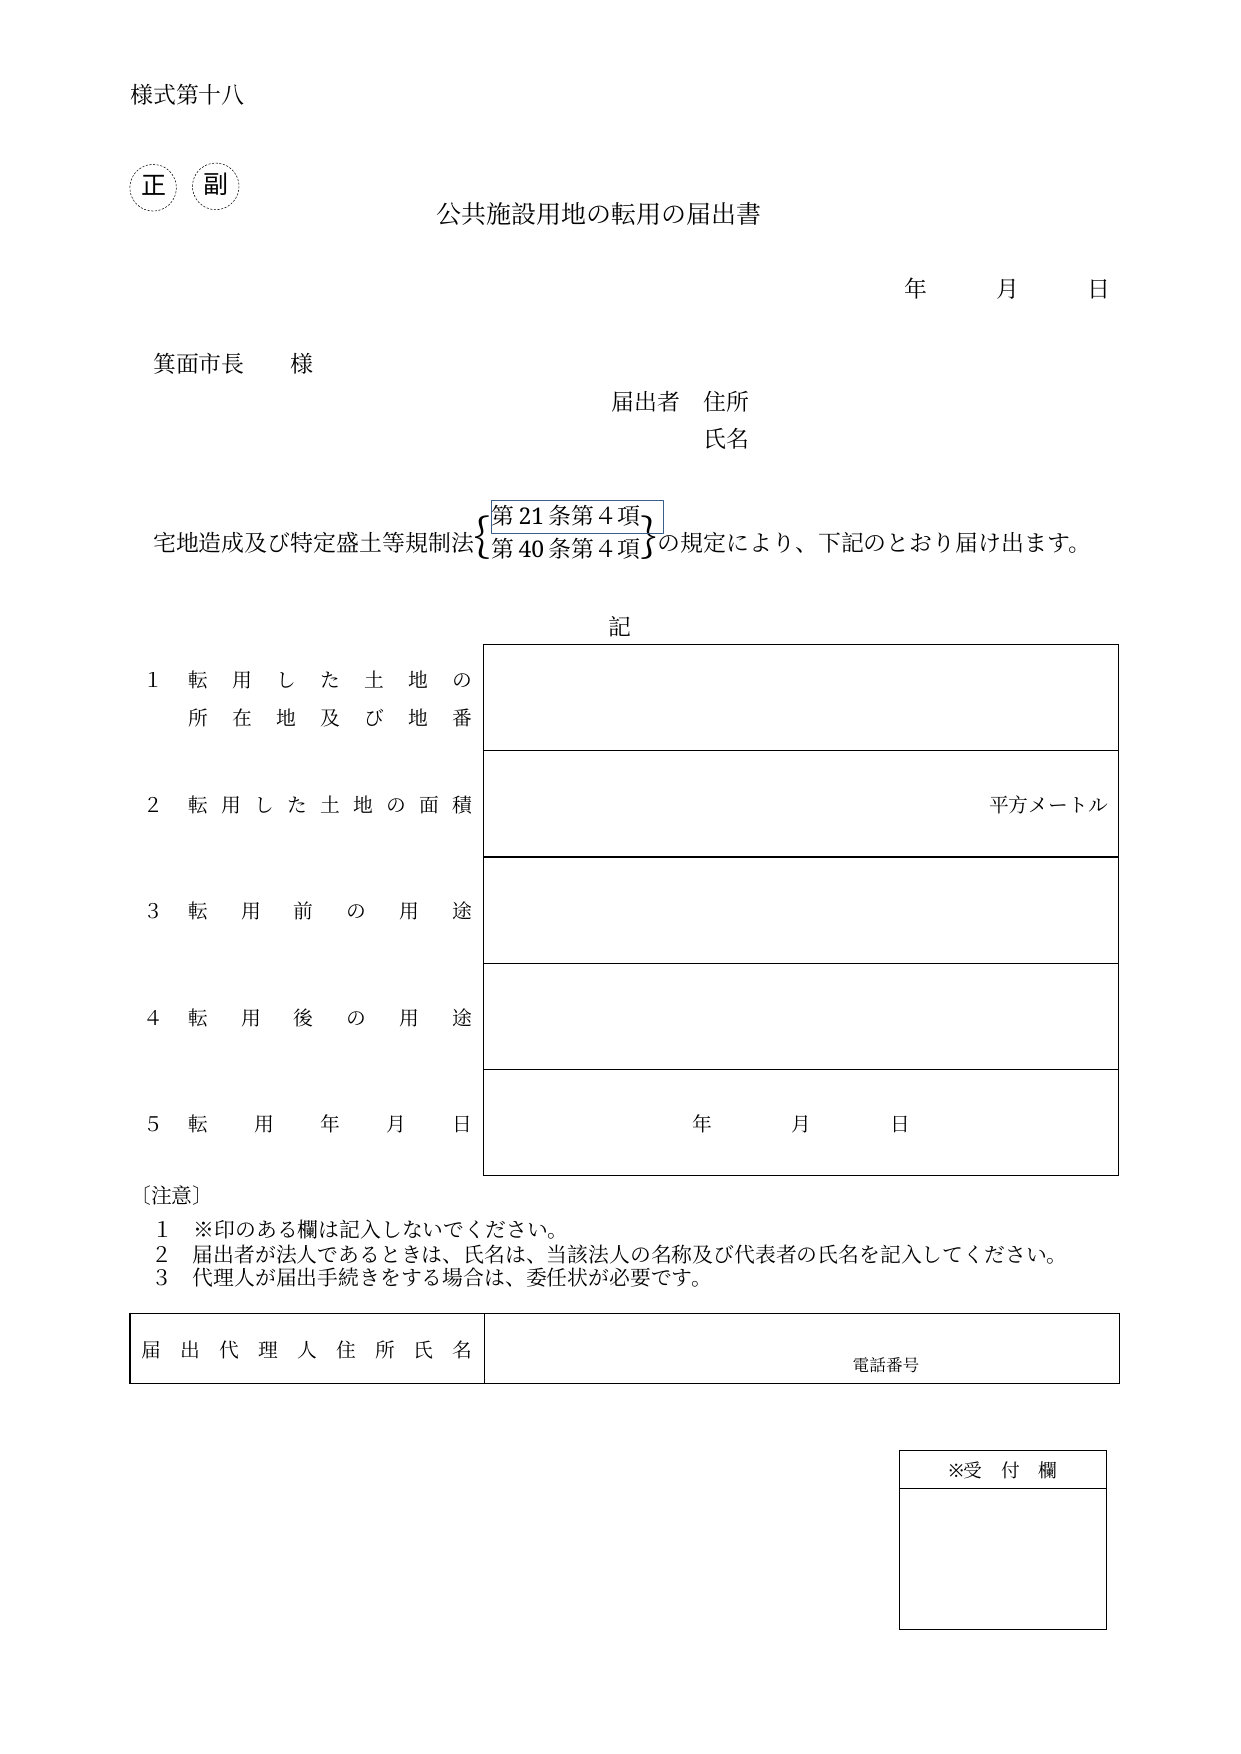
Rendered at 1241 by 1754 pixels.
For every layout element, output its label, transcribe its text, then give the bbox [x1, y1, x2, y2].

table_header 転用した土地の 所在地及び地番 [177, 644, 483, 750]
table_cell 転用年月日 [177, 1069, 483, 1175]
table_cell 転用した土地の面積 [177, 750, 483, 856]
text 氏名 [130, 419, 1110, 456]
table_header １ [129, 644, 177, 750]
text ２ 届出者が法人であるときは、氏名は、当該法人の名称及び代表者の氏名を記入してください。 [130, 1244, 1110, 1267]
table_header 電話番号 [485, 1314, 1119, 1383]
text 箕面市長 様 [130, 344, 1110, 381]
table_cell ２ [129, 750, 177, 856]
text 宅地造成及び特定盛土等規制法第21条第４項第40条第４項の規定により、下記のとおり届け出ます。 [130, 494, 1110, 569]
table_cell ３ [129, 856, 177, 963]
table_cell ４ [129, 963, 177, 1069]
table_cell 平方メートル [484, 751, 1118, 856]
table_cell ５ [129, 1069, 177, 1175]
table_cell 年 月 日 [484, 1070, 1118, 1175]
text 公共施設用地の転用の届出書 [130, 194, 1067, 231]
table_header ※受 付 欄 [900, 1451, 1106, 1488]
text 年 月 日 [130, 269, 1110, 306]
text 届出者 住所 [130, 381, 1110, 419]
text 〔注意〕 [130, 1176, 1111, 1214]
table_header [484, 645, 1118, 750]
table_cell [484, 964, 1118, 1069]
table_cell 転用前の用途 [177, 856, 483, 963]
table_cell [484, 858, 1118, 963]
text 記 [130, 606, 1110, 644]
text １ ※印のある欄は記入しないでください。 [152, 1214, 1110, 1244]
table_header 届出代理人住所氏名 [131, 1314, 484, 1383]
table_cell 転用後の用途 [177, 963, 483, 1069]
text ３ 代理人が届出手続きをする場合は、委任状が必要です。 [130, 1267, 1110, 1289]
table_cell [900, 1489, 1106, 1629]
